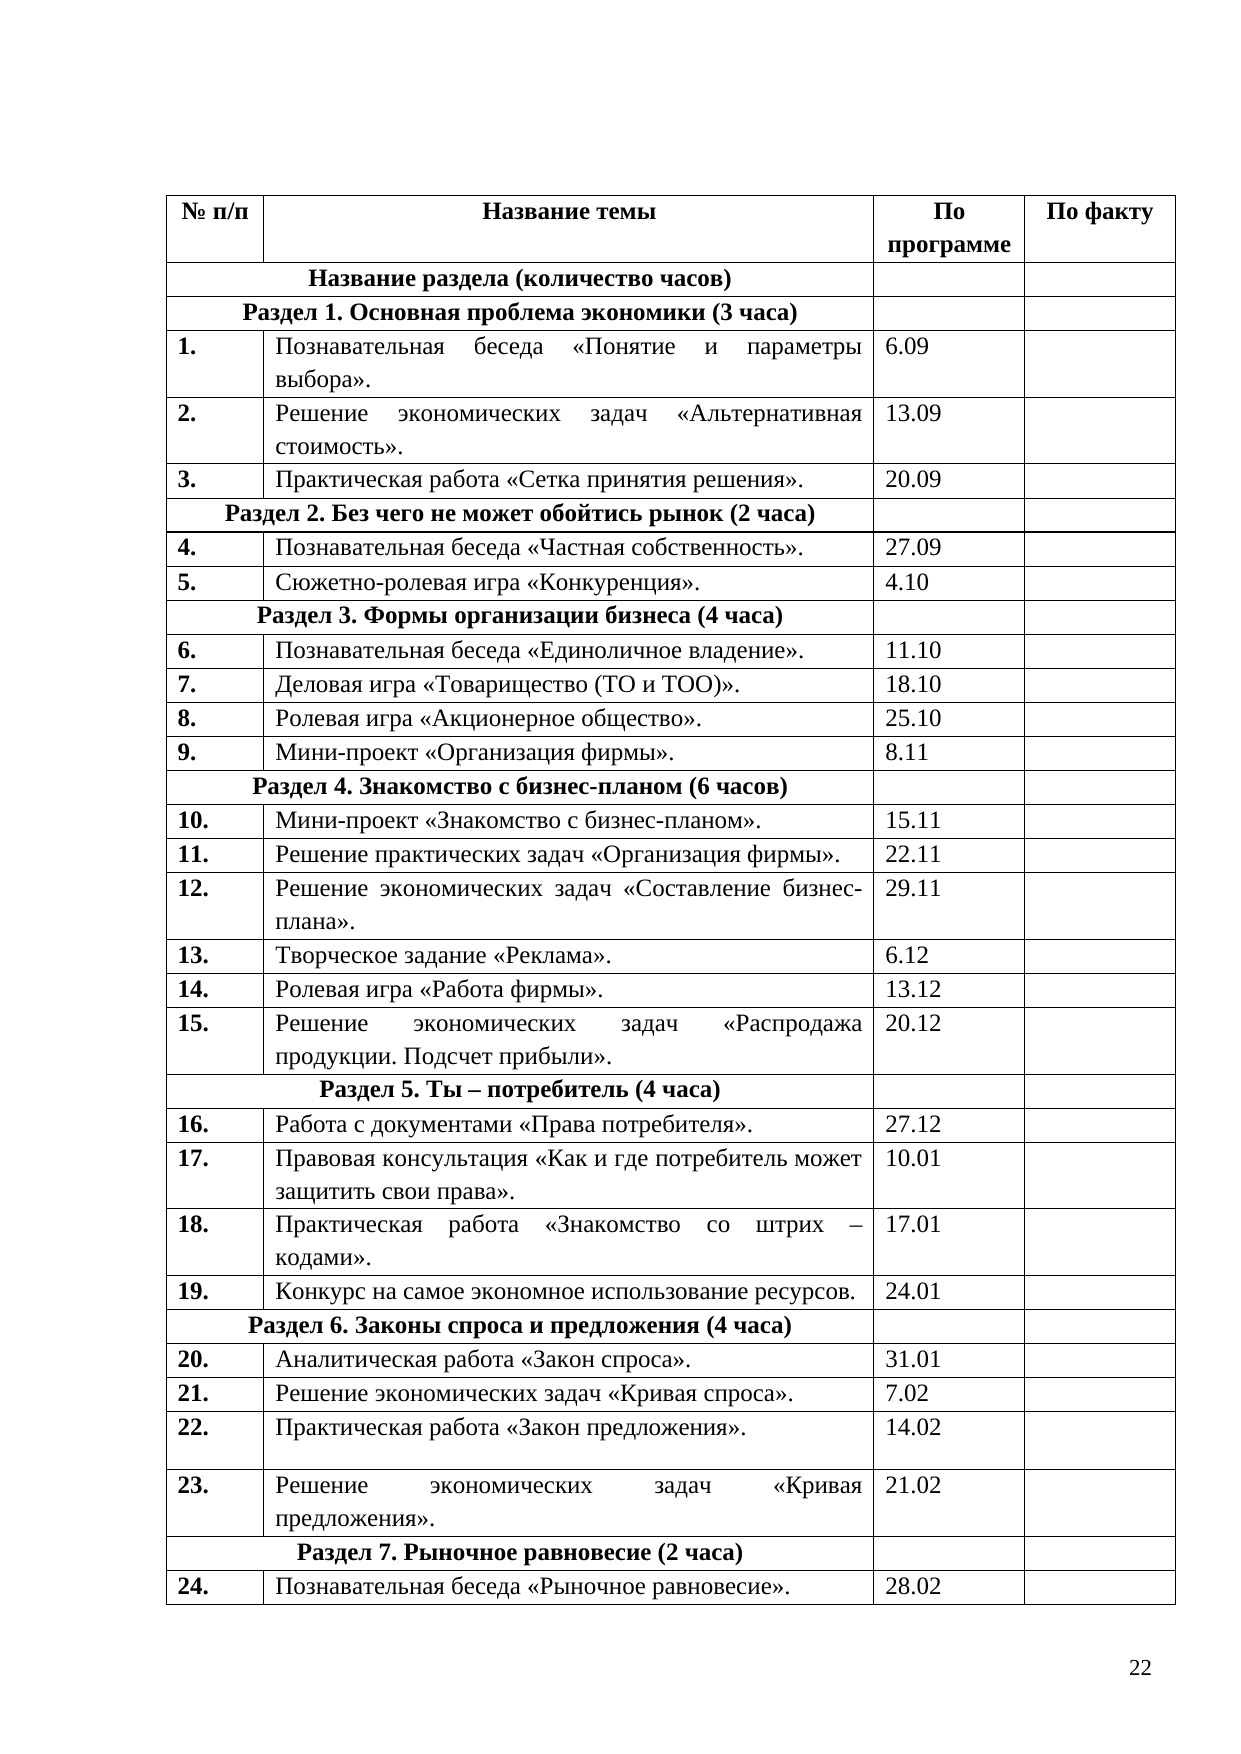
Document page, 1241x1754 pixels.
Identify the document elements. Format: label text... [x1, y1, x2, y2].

table_cell 28.02 [874, 1571, 1024, 1604]
table_cell 11.10 [874, 635, 1024, 668]
table_cell [1025, 331, 1175, 397]
table_cell Творческое задание «Реклама». [264, 940, 873, 973]
table_cell Раздел 3. Формы организации бизнеса (4 часа) [167, 601, 873, 634]
table_cell 19. [167, 1276, 263, 1309]
table_cell Раздел 5. Ты – потребитель (4 часа) [167, 1075, 873, 1108]
table_cell 18.10 [874, 669, 1024, 702]
table_cell Решение экономических задач «Альтернативная стоимость». [264, 398, 873, 463]
table_cell 27.09 [874, 533, 1024, 566]
table_cell Правовая консультация «Как и где потребитель может защитить свои права». [264, 1143, 873, 1208]
table_cell [1025, 601, 1175, 634]
table_cell 9. [167, 737, 263, 770]
table_cell Практическая работа «Закон предложения». [264, 1412, 873, 1469]
table_cell Работа с документами «Права потребителя». [264, 1109, 873, 1142]
table_cell 11. [167, 839, 263, 872]
table_cell 6.09 [874, 331, 1024, 397]
table_cell 6. [167, 635, 263, 668]
table_cell 21.02 [874, 1470, 1024, 1536]
table_cell [1025, 1537, 1175, 1570]
table_cell 8. [167, 703, 263, 736]
table_cell 25.10 [874, 703, 1024, 736]
table_cell 22.11 [874, 839, 1024, 872]
table_cell [1025, 1109, 1175, 1142]
table_cell [874, 771, 1024, 804]
table_cell Мини-проект «Знакомство с бизнес-планом». [264, 805, 873, 838]
table_cell 4. [167, 533, 263, 566]
table_cell [1025, 499, 1175, 531]
table_cell Познавательная беседа «Единоличное владение». [264, 635, 873, 668]
table_cell 24.01 [874, 1276, 1024, 1309]
table_cell 8.11 [874, 737, 1024, 770]
table_header № п/п [167, 196, 263, 262]
table_cell Раздел 7. Рыночное равновесие (2 часа) [167, 1537, 873, 1570]
table_header По программе [874, 196, 1024, 262]
table_cell 14. [167, 974, 263, 1007]
table_cell 23. [167, 1470, 263, 1536]
table_cell 7.02 [874, 1378, 1024, 1411]
table_cell 6.12 [874, 940, 1024, 973]
table_cell [1025, 669, 1175, 702]
table_cell 13. [167, 940, 263, 973]
table_cell 24. [167, 1571, 263, 1604]
table_cell 12. [167, 873, 263, 939]
table_cell Практическая работа «Знакомство со штрих – кодами». [264, 1209, 873, 1275]
table_cell [1025, 1209, 1175, 1275]
table_cell Раздел 1. Основная проблема экономики (3 часа) [167, 297, 873, 330]
table_cell 18. [167, 1209, 263, 1275]
table_cell 20.09 [874, 464, 1024, 497]
table_cell [1025, 533, 1175, 566]
table_cell 17.01 [874, 1209, 1024, 1275]
table_cell 10.01 [874, 1143, 1024, 1208]
table_cell Аналитическая работа «Закон спроса». [264, 1344, 873, 1377]
table_cell Решение экономических задач «Распродажа продукции. Подсчет прибыли». [264, 1008, 873, 1073]
table_cell Решение практических задач «Организация фирмы». [264, 839, 873, 872]
table_cell 22. [167, 1412, 263, 1469]
table_cell Познавательная беседа «Рыночное равновесие». [264, 1571, 873, 1604]
table_cell 14.02 [874, 1412, 1024, 1469]
table_cell 15. [167, 1008, 263, 1073]
table_cell Раздел 4. Знакомство с бизнес-планом (6 часов) [167, 771, 873, 804]
table_cell [1025, 567, 1175, 599]
table_cell [874, 1075, 1024, 1108]
table_cell [1025, 1344, 1175, 1377]
table_cell 15.11 [874, 805, 1024, 838]
table_cell [1025, 1412, 1175, 1469]
table_cell 21. [167, 1378, 263, 1411]
table_cell 17. [167, 1143, 263, 1208]
table_cell Познавательная беседа «Понятие и параметры выбора». [264, 331, 873, 397]
table_cell 13.12 [874, 974, 1024, 1007]
table_cell 20.12 [874, 1008, 1024, 1073]
table_cell Решение экономических задач «Кривая спроса». [264, 1378, 873, 1411]
table_cell Решение экономических задач «Составление бизнес-плана». [264, 873, 873, 939]
table_cell Решение экономических задач «Кривая предложения». [264, 1470, 873, 1536]
table_cell [1025, 1571, 1175, 1604]
table_cell [1025, 771, 1175, 804]
table_cell [1025, 1276, 1175, 1309]
table_cell 2. [167, 398, 263, 463]
table_cell Сюжетно-ролевая игра «Конкуренция». [264, 567, 873, 599]
table_cell [1025, 873, 1175, 939]
table_cell [1025, 940, 1175, 973]
table_cell [1025, 1470, 1175, 1536]
table_cell [1025, 1008, 1175, 1073]
table_cell 20. [167, 1344, 263, 1377]
table_cell [874, 601, 1024, 634]
table_cell Раздел 6. Законы спроса и предложения (4 часа) [167, 1310, 873, 1343]
table_cell [1025, 1075, 1175, 1108]
table_cell [1025, 635, 1175, 668]
table_cell [874, 1310, 1024, 1343]
table_cell [1025, 1310, 1175, 1343]
table_cell Конкурс на самое экономное использование ресурсов. [264, 1276, 873, 1309]
table_cell Ролевая игра «Работа фирмы». [264, 974, 873, 1007]
table_cell Мини-проект «Организация фирмы». [264, 737, 873, 770]
table_cell Название раздела (количество часов) [167, 263, 873, 296]
table_cell [874, 1537, 1024, 1570]
table_cell 4.10 [874, 567, 1024, 599]
table_cell 29.11 [874, 873, 1024, 939]
table_cell [1025, 839, 1175, 872]
table_cell Раздел 2. Без чего не может обойтись рынок (2 часа) [167, 499, 873, 531]
table_cell [1025, 703, 1175, 736]
table_cell [874, 297, 1024, 330]
table_cell 3. [167, 464, 263, 497]
table_header По факту [1025, 196, 1175, 262]
table_cell [1025, 398, 1175, 463]
table_cell 5. [167, 567, 263, 599]
table_cell 27.12 [874, 1109, 1024, 1142]
table_cell 13.09 [874, 398, 1024, 463]
table_cell Практическая работа «Сетка принятия решения». [264, 464, 873, 497]
table_cell Познавательная беседа «Частная собственность». [264, 533, 873, 566]
table_cell 16. [167, 1109, 263, 1142]
table_cell [874, 499, 1024, 531]
table_cell [1025, 974, 1175, 1007]
table_cell 31.01 [874, 1344, 1024, 1377]
table_cell 10. [167, 805, 263, 838]
table_cell [1025, 464, 1175, 497]
table_cell [1025, 737, 1175, 770]
table_cell [1025, 1143, 1175, 1208]
table_cell [1025, 263, 1175, 296]
table_header Название темы [264, 196, 873, 262]
table_cell [1025, 805, 1175, 838]
table_cell [1025, 297, 1175, 330]
table_cell Деловая игра «Товарищество (ТО и ТОО)». [264, 669, 873, 702]
table_cell [874, 263, 1024, 296]
table_cell Ролевая игра «Акционерное общество». [264, 703, 873, 736]
table_cell 1. [167, 331, 263, 397]
table_cell 7. [167, 669, 263, 702]
table_cell [1025, 1378, 1175, 1411]
